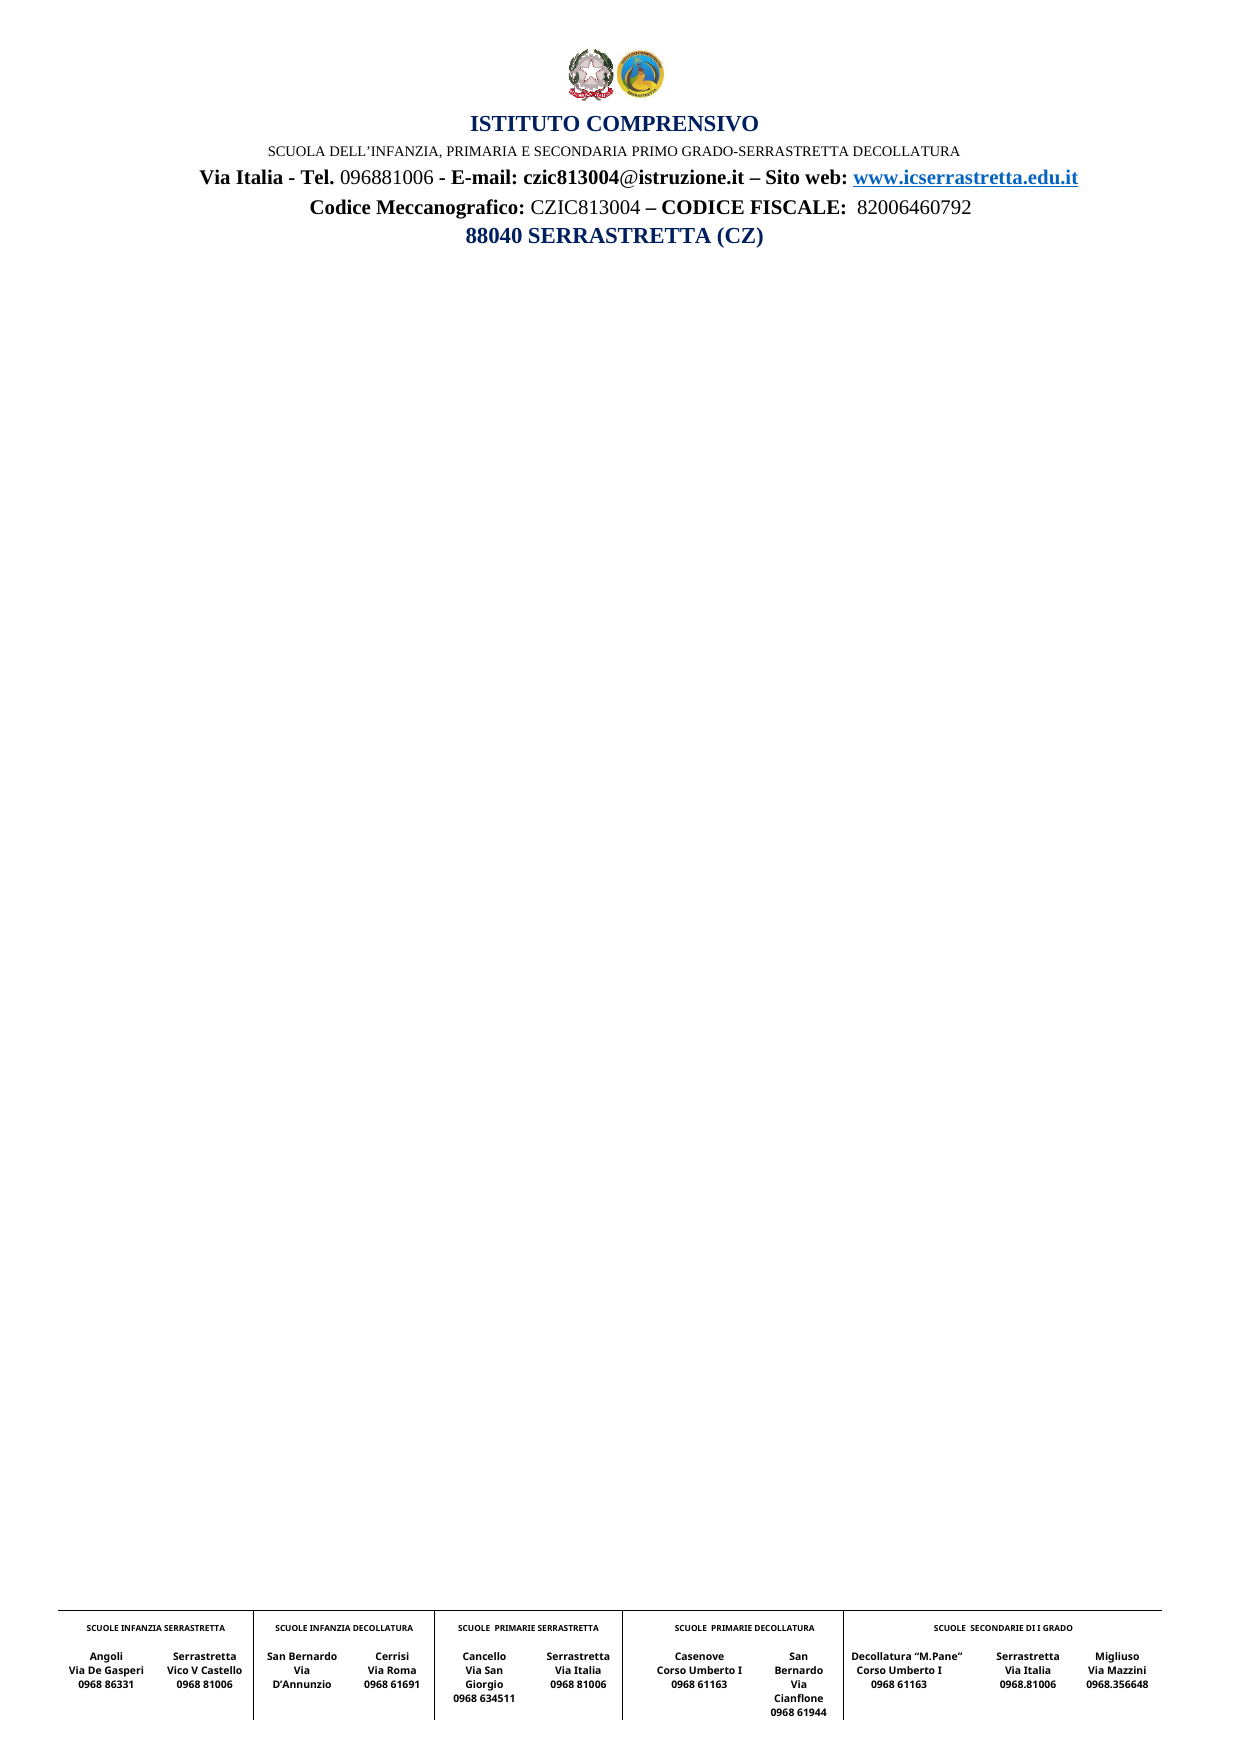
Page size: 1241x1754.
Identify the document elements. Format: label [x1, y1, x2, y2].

picture [568, 47, 669, 101]
